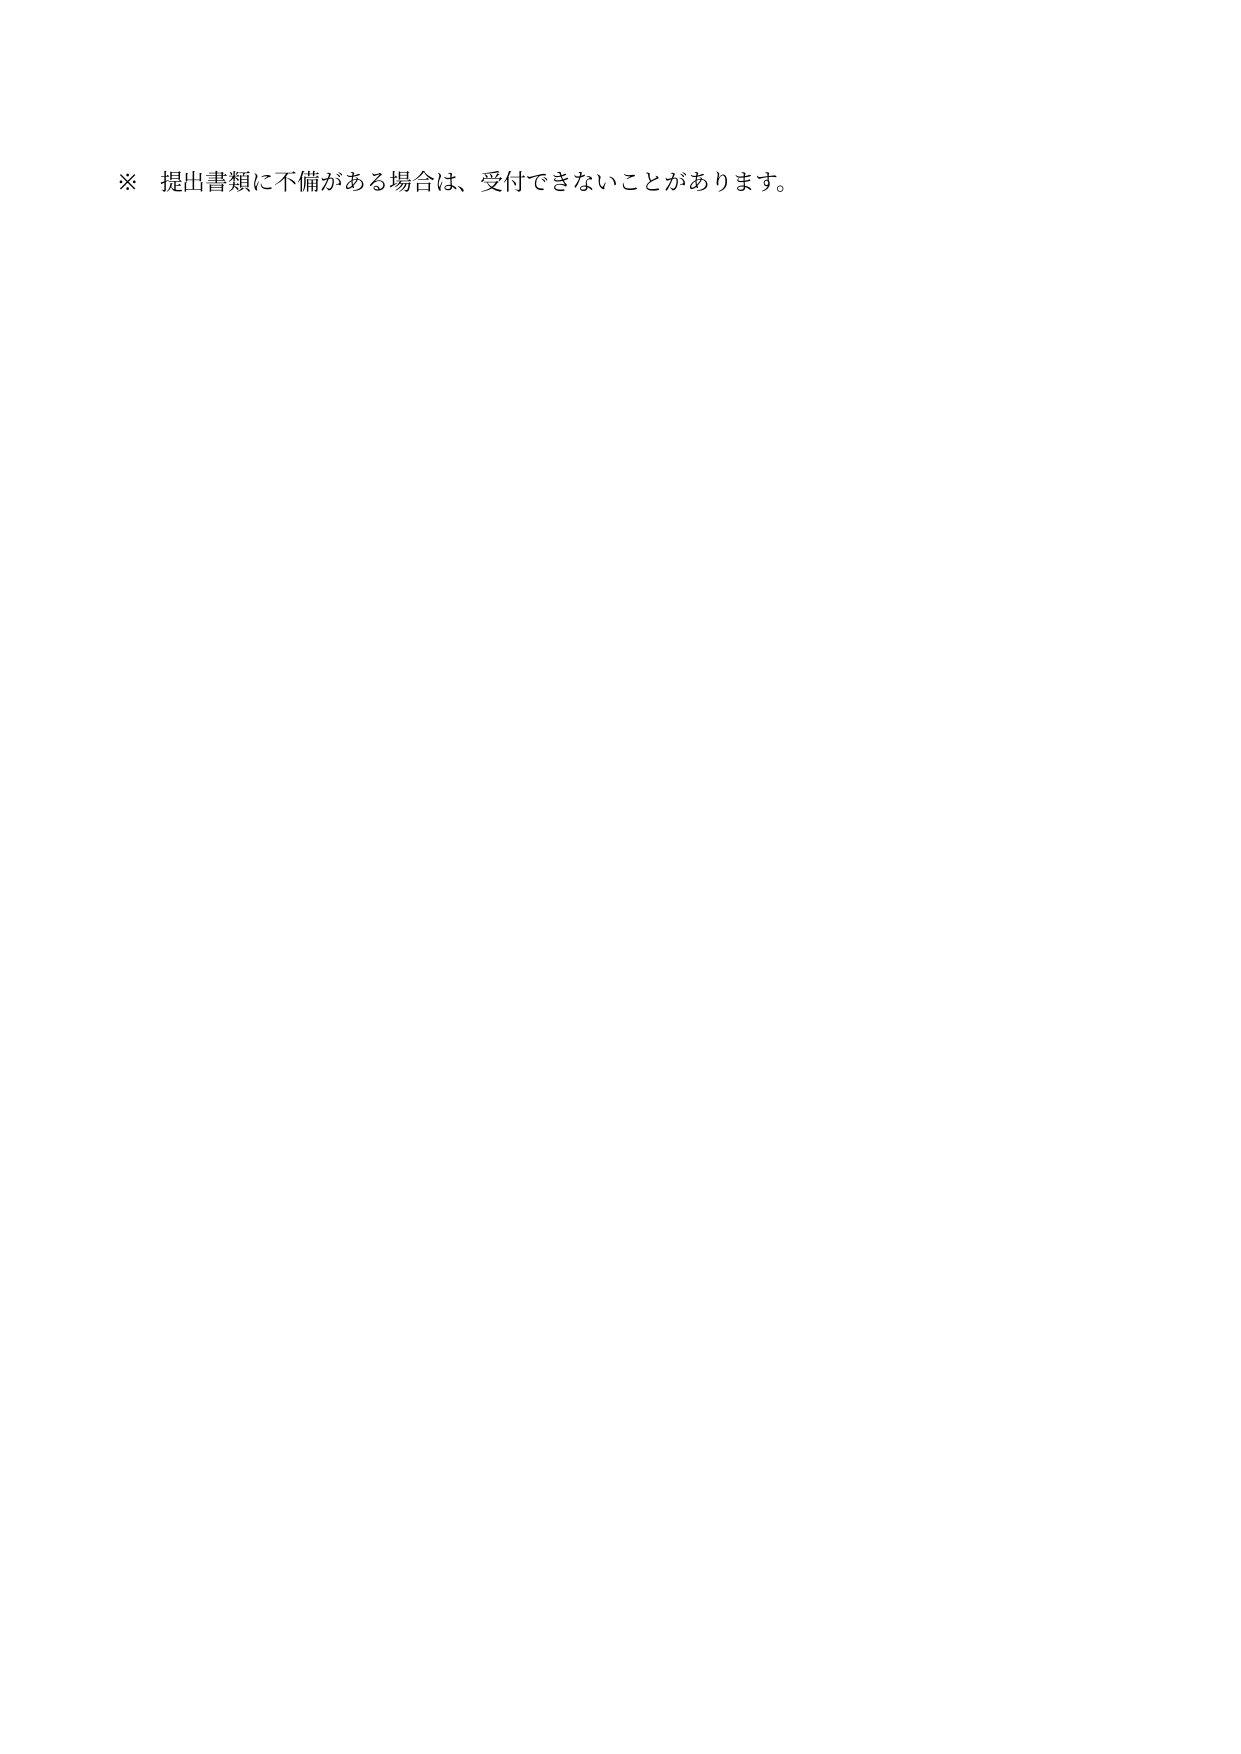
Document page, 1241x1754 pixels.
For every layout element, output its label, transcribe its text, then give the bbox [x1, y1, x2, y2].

text ※ 提出書類に不備がある場合は、受付できないことがあります。 [118, 163, 1122, 198]
